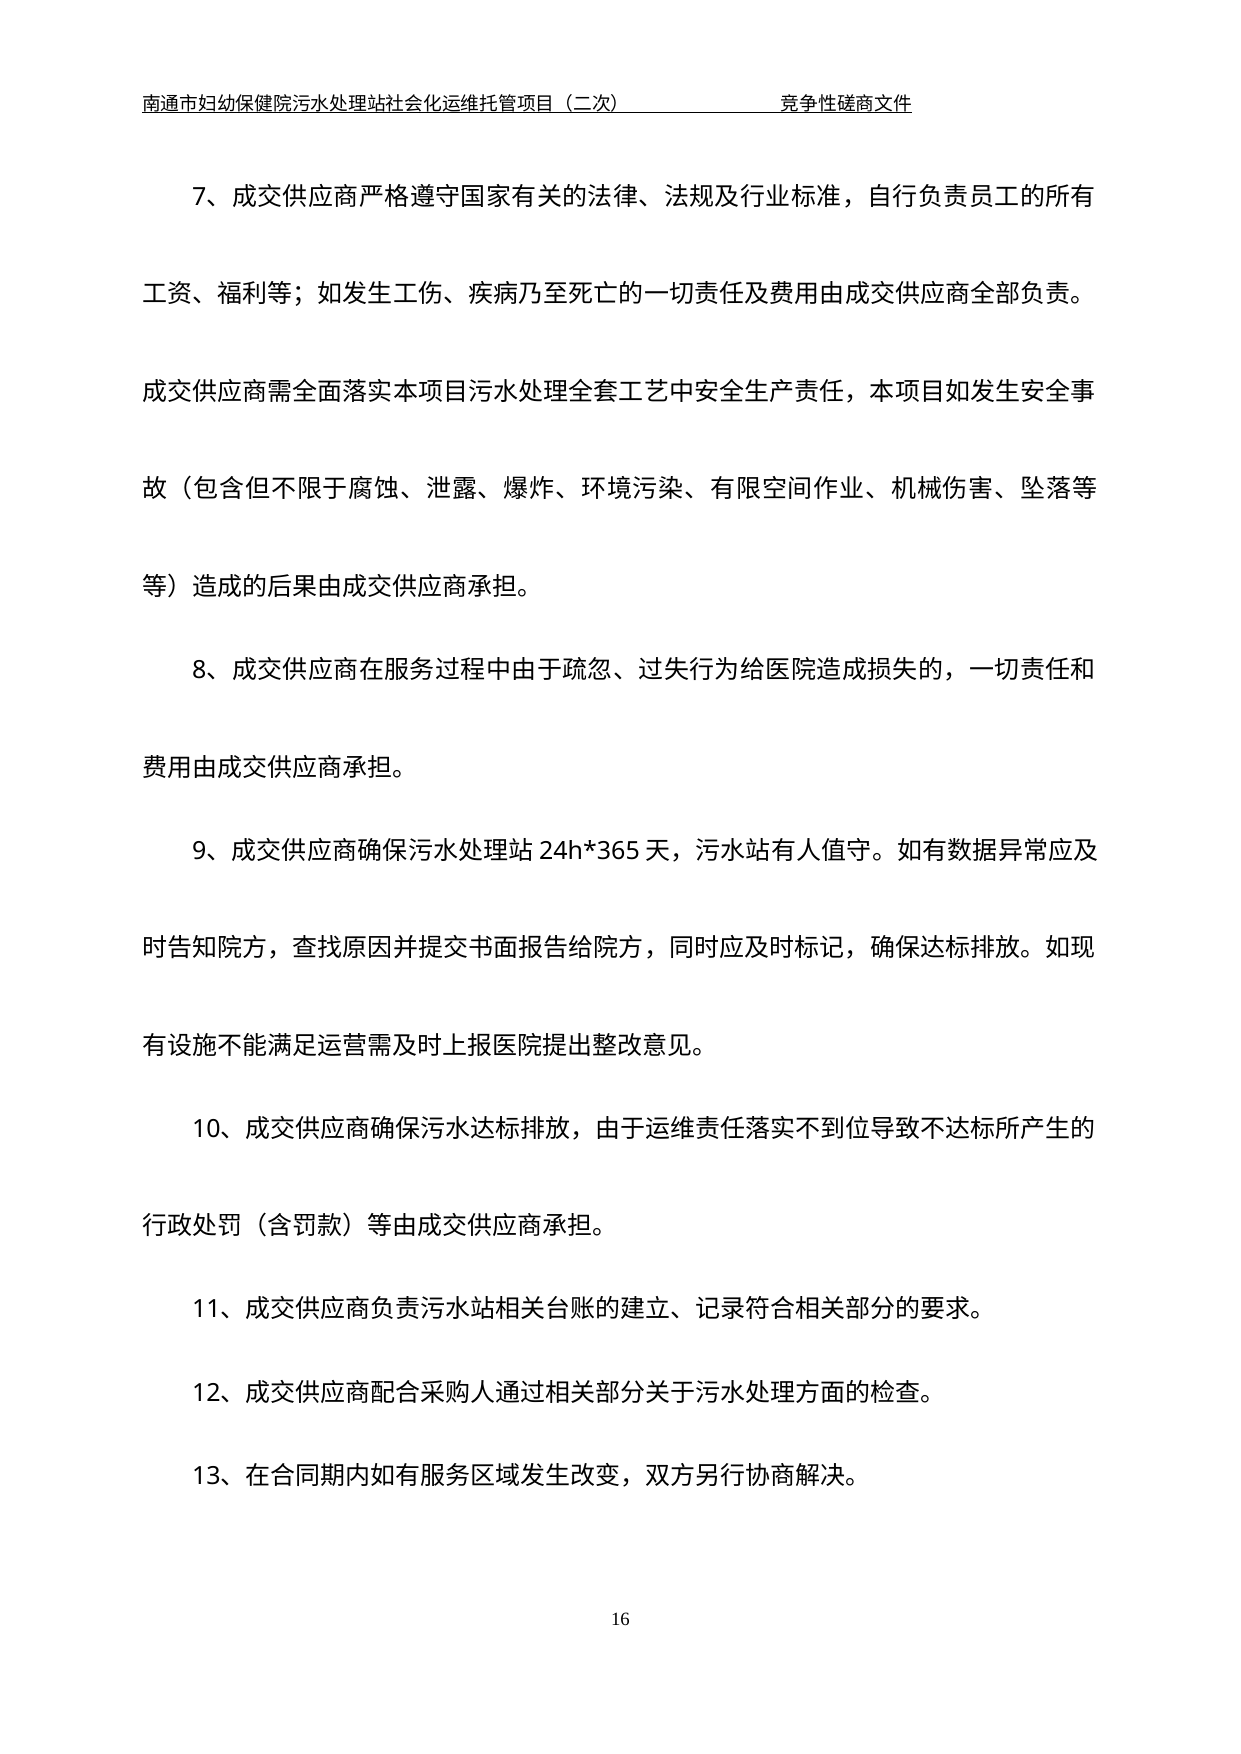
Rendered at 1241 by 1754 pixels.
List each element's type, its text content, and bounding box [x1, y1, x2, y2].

text 9、成交供应商确保污水处理站24h*365天，污水站有人值守。如有数据异常应及时告知院方，查找原因并提交书面报告给院方，同时应及时标记，确保达标排放。如现有设施不能满足运营需及时上报医院提出整改意见。 [142, 816, 1098, 1076]
text 7、成交供应商严格遵守国家有关的法律、法规及行业标准，自行负责员工的所有工资、福利等；如发生工伤、疾病乃至死亡的一切责任及费用由成交供应商全部负责。成交供应商需全面落实本项目污水处理全套工艺中安全生产责任，本项目如发生安全事故（包含但不限于腐蚀、泄露、爆炸、环境污染、有限空间作业、机械伤害、坠落等等）造成的后果由成交供应商承担。 [142, 162, 1098, 617]
text 13、在合同期内如有服务区域发生改变，双方另行协商解决。 [142, 1441, 1098, 1506]
text 10、成交供应商确保污水达标排放，由于运维责任落实不到位导致不达标所产生的行政处罚（含罚款）等由成交供应商承担。 [142, 1094, 1098, 1256]
text 12、成交供应商配合采购人通过相关部分关于污水处理方面的检查。 [142, 1358, 1098, 1423]
text 11、成交供应商负责污水站相关台账的建立、记录符合相关部分的要求。 [142, 1274, 1098, 1339]
text 8、成交供应商在服务过程中由于疏忽、过失行为给医院造成损失的，一切责任和费用由成交供应商承担。 [142, 635, 1098, 798]
